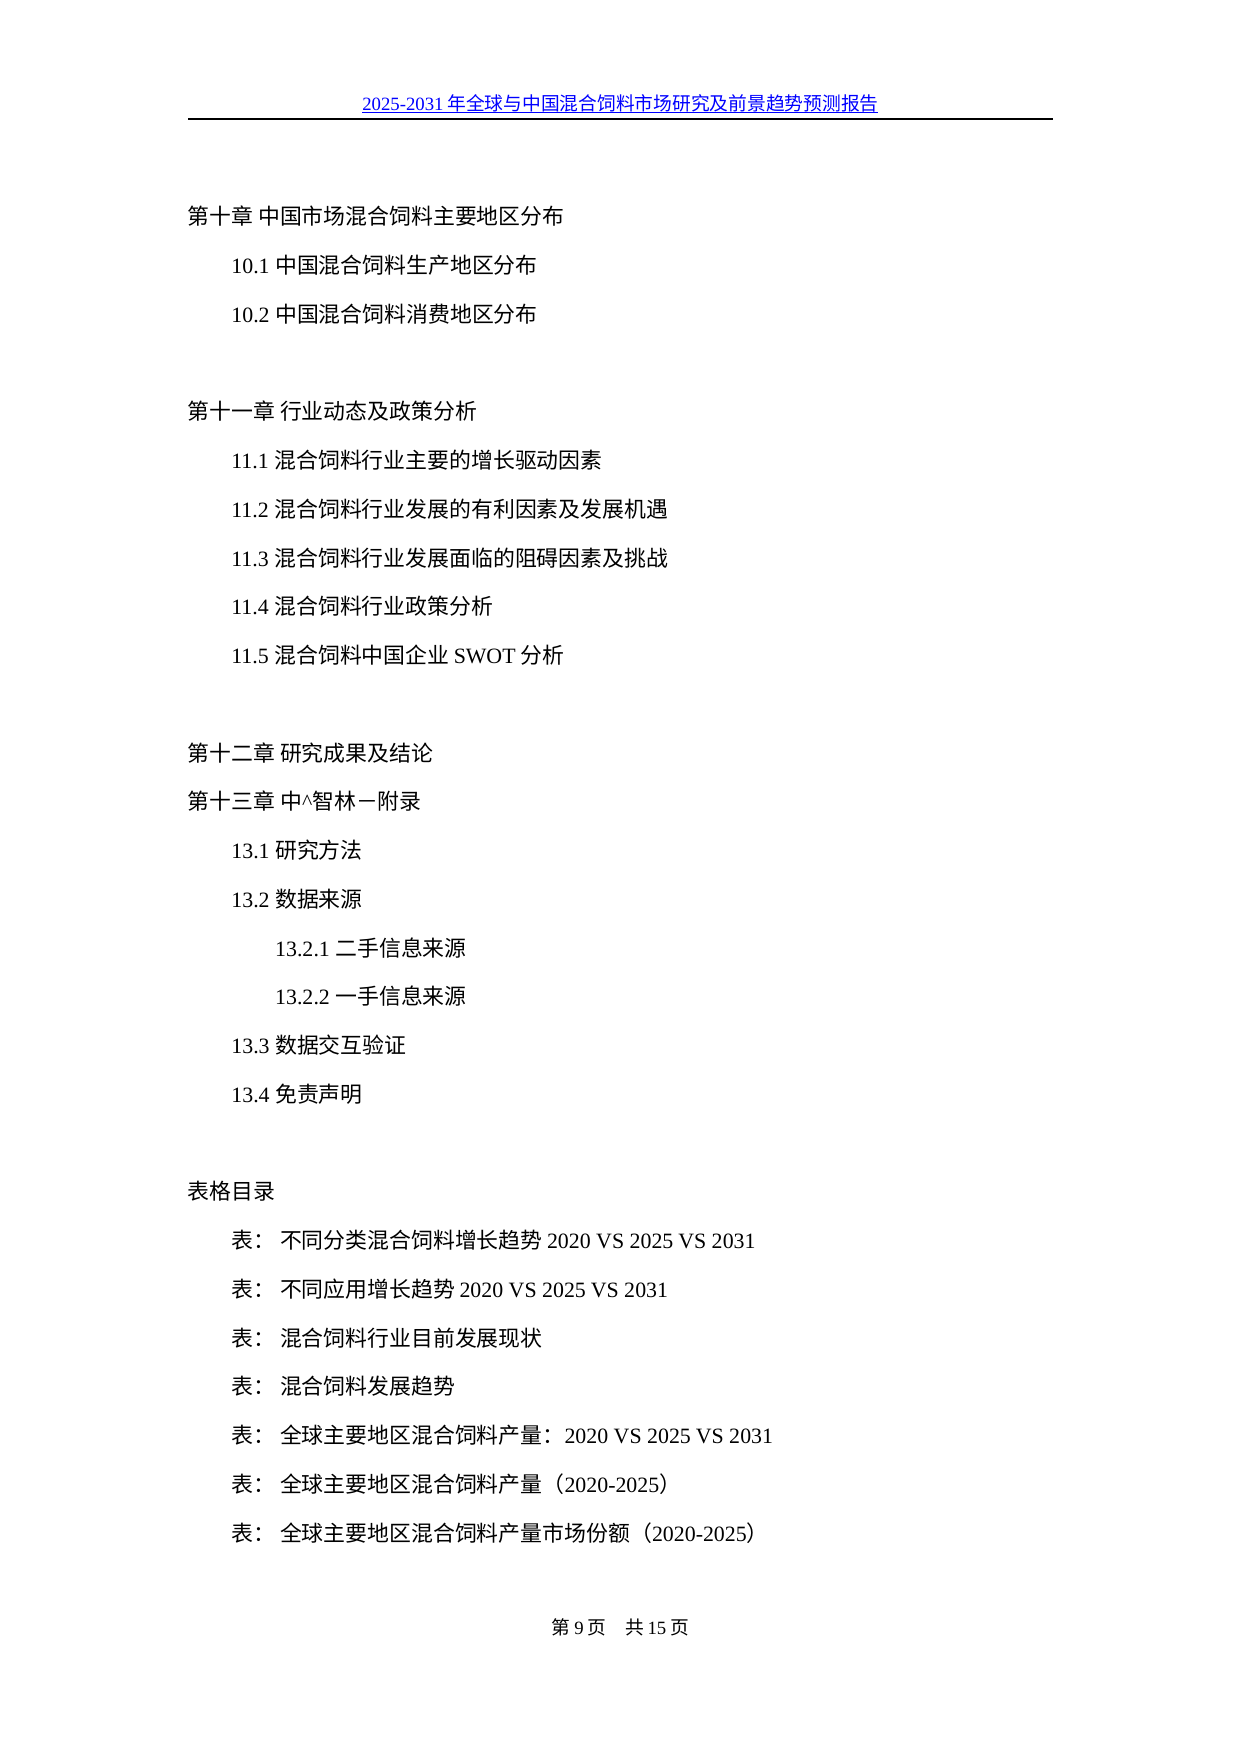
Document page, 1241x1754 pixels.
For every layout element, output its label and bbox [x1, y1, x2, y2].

text [187, 150, 1053, 1548]
